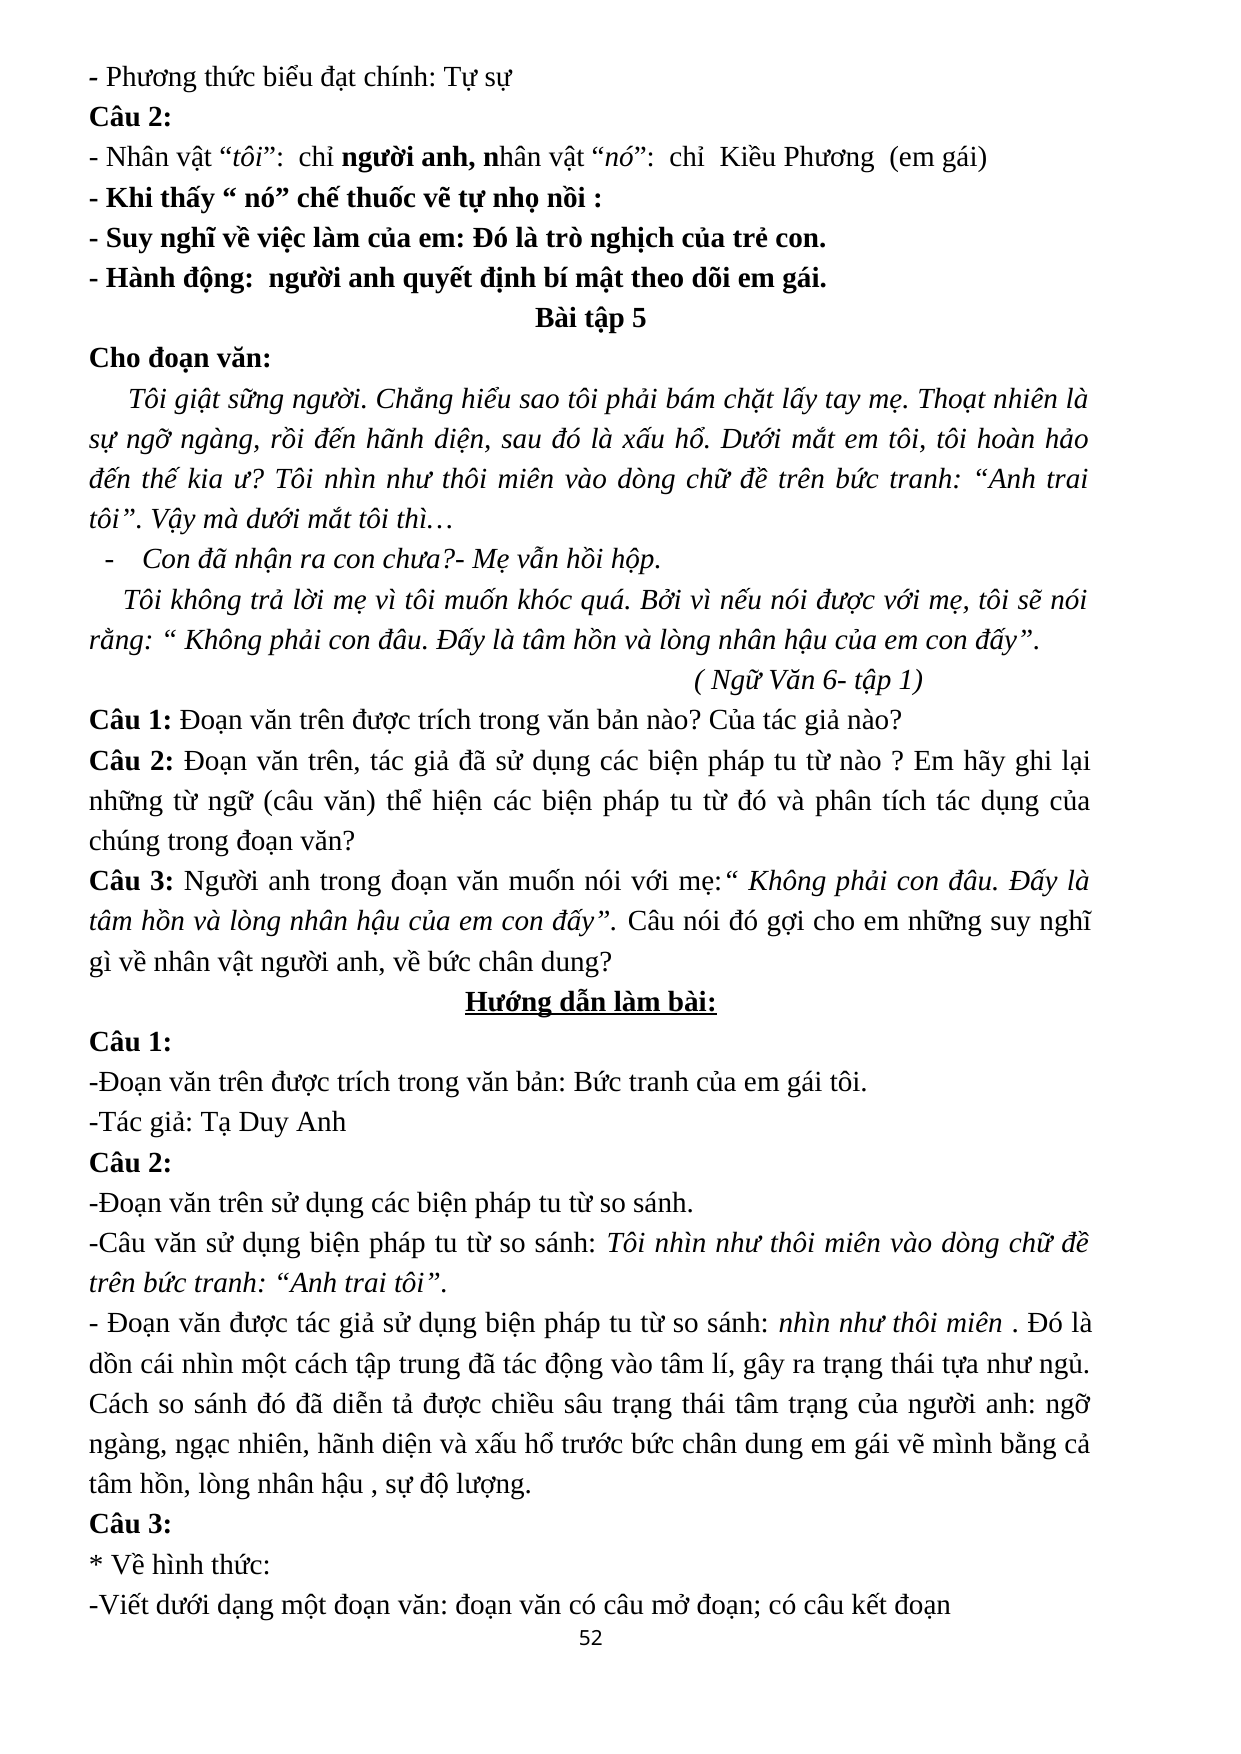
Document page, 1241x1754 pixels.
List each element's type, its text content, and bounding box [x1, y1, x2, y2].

text - Đoạn văn được tác giả sử dụng biện pháp tu từ so sánh: nhìn như thôi miên . Đó là dồn cái nhìn một cách tập trung đã tác động vào tâm lí, gây ra trạng thái tựa như ngủ. Cách so sánh đó đã diễn tả được chiều sâu trạng thái tâm trạng của người anh: ngỡ ngàng, ngạc nhiên, hãnh diện và xấu hổ trước bức chân dung em gái vẽ mình bằng cả tâm hồn, lòng nhân hậu , sự độ lượng. [89, 1306, 1092, 1500]
text - Nhân vật “tôi”: chỉ người anh, nhân vật “nó”: chỉ Kiều Phương (em gái) [89, 139, 1092, 173]
text Hướng dẫn làm bài: [89, 984, 1092, 1017]
text Tôi không trả lời mẹ vì tôi muốn khóc quá. Bởi vì nếu nói được với mẹ, tôi sẽ nói rằng: “ Không phải con đâu. Đấy là tâm hồn và lòng nhân hậu của em con đấy”. [89, 582, 1092, 656]
text Tôi giật sững người. Chẳng hiểu sao tôi phải bám chặt lấy tay mẹ. Thoạt nhiên là sự ngỡ ngàng, rồi đến hãnh diện, sau đó là xấu hổ. Dưới mắt em tôi, tôi hoàn hảo đến thế kia ư? Tôi nhìn như thôi miên vào dòng chữ đề trên bức tranh: “Anh trai tôi”. Vậy mà dưới mắt tôi thì… [89, 381, 1092, 535]
text Câu 2: [89, 99, 1092, 133]
text -Đoạn văn trên sử dụng các biện pháp tu từ so sánh. [89, 1185, 1092, 1218]
text Câu 3: Người anh trong đoạn văn muốn nói với mẹ:“ Không phải con đâu. Đấy là tâm hồn và lòng nhân hậu của em con đấy”. Câu nói đó gợi cho em những suy nghĩ gì về nhân vật người anh, về bức chân dung? [89, 863, 1092, 977]
text Câu 1: Đoạn văn trên được trích trong văn bản nào? Của tác giả nào? [89, 702, 1092, 736]
text -Viết dưới dạng một đoạn văn: đoạn văn có câu mở đoạn; có câu kết đoạn [89, 1587, 1092, 1621]
list Con đã nhận ra con chưa?- Mẹ vẫn hồi hộp. [104, 542, 1092, 575]
list - Suy nghĩ về việc làm của em: Đó là trò nghịch của trẻ con. [89, 220, 1092, 253]
list - Khi thấy “ nó” chế thuốc vẽ tự nhọ nồi : [89, 180, 1092, 213]
text - Hành động: người anh quyết định bí mật theo dõi em gái. [89, 260, 1092, 294]
text * Về hình thức: [89, 1547, 1092, 1580]
text Bài tập 5 [89, 300, 1092, 334]
text - Phương thức biểu đạt chính: Tự sự [89, 59, 1092, 93]
text -Đoạn văn trên được trích trong văn bản: Bức tranh của em gái tôi. [89, 1064, 1092, 1098]
text -Tác giả: Tạ Duy Anh [89, 1104, 1092, 1138]
text Câu 2: [89, 1145, 1092, 1178]
text Câu 3: [89, 1507, 1092, 1540]
text -Câu văn sử dụng biện pháp tu từ so sánh: Tôi nhìn như thôi miên vào dòng chữ đề trên bức tranh: “Anh trai tôi”. [89, 1225, 1092, 1299]
text Câu 2: Đoạn văn trên, tác giả đã sử dụng các biện pháp tu từ nào ? Em hãy ghi lại những từ ngữ (câu văn) thể hiện các biện pháp tu từ đó và phân tích tác dụng của chúng trong đoạn văn? [89, 743, 1092, 857]
text Cho đoạn văn: [89, 341, 1092, 374]
text ( Ngữ Văn 6- tập 1) [89, 662, 1092, 696]
text Câu 1: [89, 1024, 1092, 1058]
